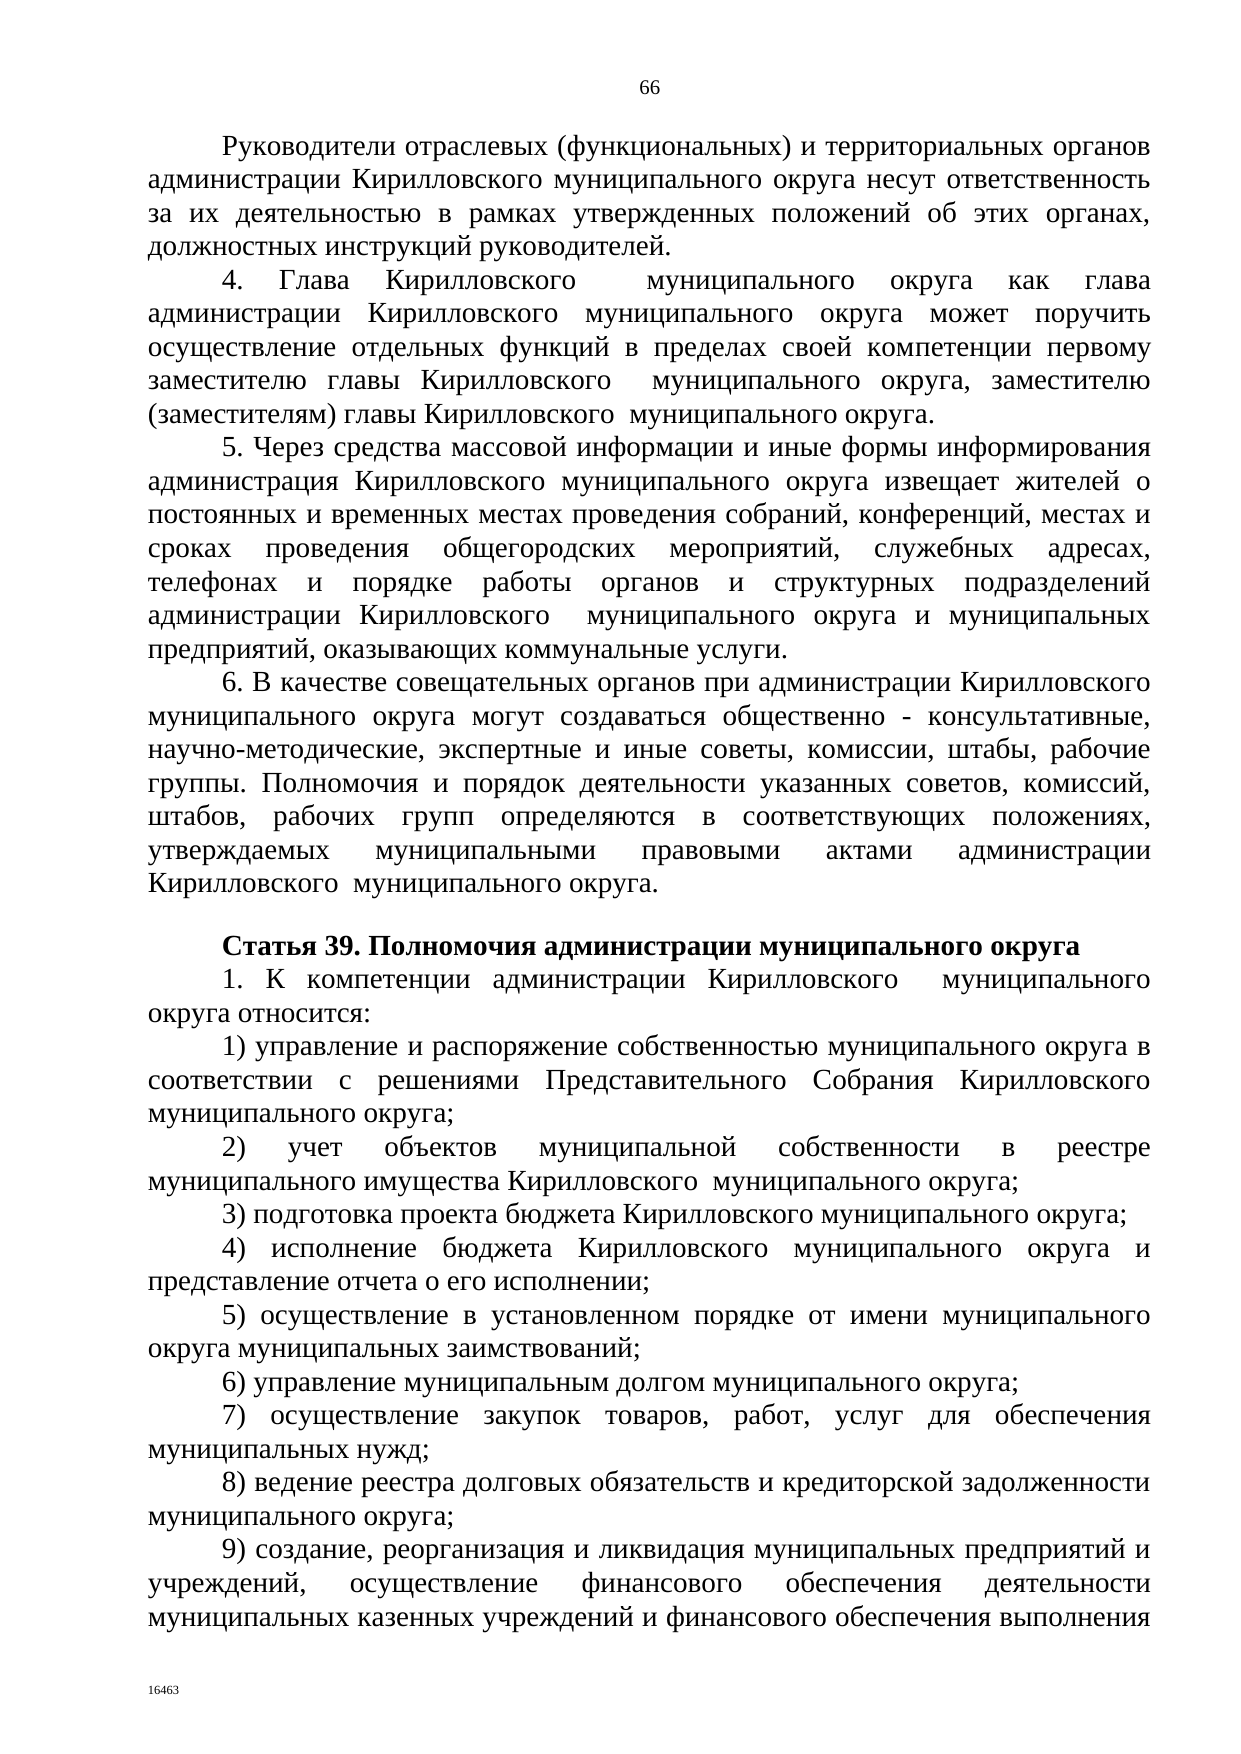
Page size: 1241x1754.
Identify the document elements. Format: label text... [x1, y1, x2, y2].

text 4) исполнение бюджета Кирилловского муниципального округа и представление отчета о его исполнении; [148, 1230, 1152, 1297]
text 7) осуществление закупок товаров, работ, услуг для обеспечения муниципальных нужд; [148, 1397, 1152, 1464]
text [148, 1532, 1152, 1632]
text 6. В качестве совещательных органов при администрации Кирилловского муниципального округа могут создаваться общественно - консультативные, научно-методические, экспертные и иные советы, комиссии, штабы, рабочие группы. Полномочия и порядок деятельности указанных советов, комиссий, штабов, рабочих групп определяются в соответствующих положениях, утверждаемых муниципальными правовыми актами администрации Кирилловского муниципального округа. [148, 664, 1152, 899]
text 1. К компетенции администрации Кирилловского муниципального округа относится: [148, 961, 1152, 1028]
text 2) учет объектов муниципальной собственности в реестре муниципального имущества Кирилловского муниципального округа; [148, 1129, 1152, 1196]
text 8) ведение реестра долговых обязательств и кредиторской задолженности муниципального округа; [148, 1464, 1152, 1532]
text 5) осуществление в установленном порядке от имени муниципального округа муниципальных заимствований; [148, 1297, 1152, 1364]
text Статья 39. Полномочия администрации муниципального округа [148, 928, 1152, 961]
text 6) управление муниципальным долгом муниципального округа; [148, 1364, 1152, 1397]
text Руководители отраслевых (функциональных) и территориальных органов администрации Кирилловского муниципального округа несут ответственность за их деятельностью в рамках утвержденных положений об этих органах, должностных инструкций руководителей. [148, 128, 1152, 262]
text 5. Через средства массовой информации и иные формы информирования администрация Кирилловского муниципального округа извещает жителей о постоянных и временных местах проведения собраний, конференций, местах и сроках проведения общегородских мероприятий, служебных адресах, телефонах и порядке работы органов и структурных подразделений администрации Кирилловского муниципального округа и муниципальных предприятий, оказывающих коммунальные услуги. [148, 429, 1152, 664]
text 4. Глава Кирилловского муниципального округа как глава администрации Кирилловского муниципального округа может поручить осуществление отдельных функций в пределах своей компетенции первому заместителю главы Кирилловского муниципального округа, заместителю (заместителям) главы Кирилловского муниципального округа. [148, 262, 1152, 429]
text 1) управление и распоряжение собственностью муниципального округа в соответствии с решениями Представительного Собрания Кирилловского муниципального округа; [148, 1028, 1152, 1129]
text 3) подготовка проекта бюджета Кирилловского муниципального округа; [148, 1196, 1152, 1230]
